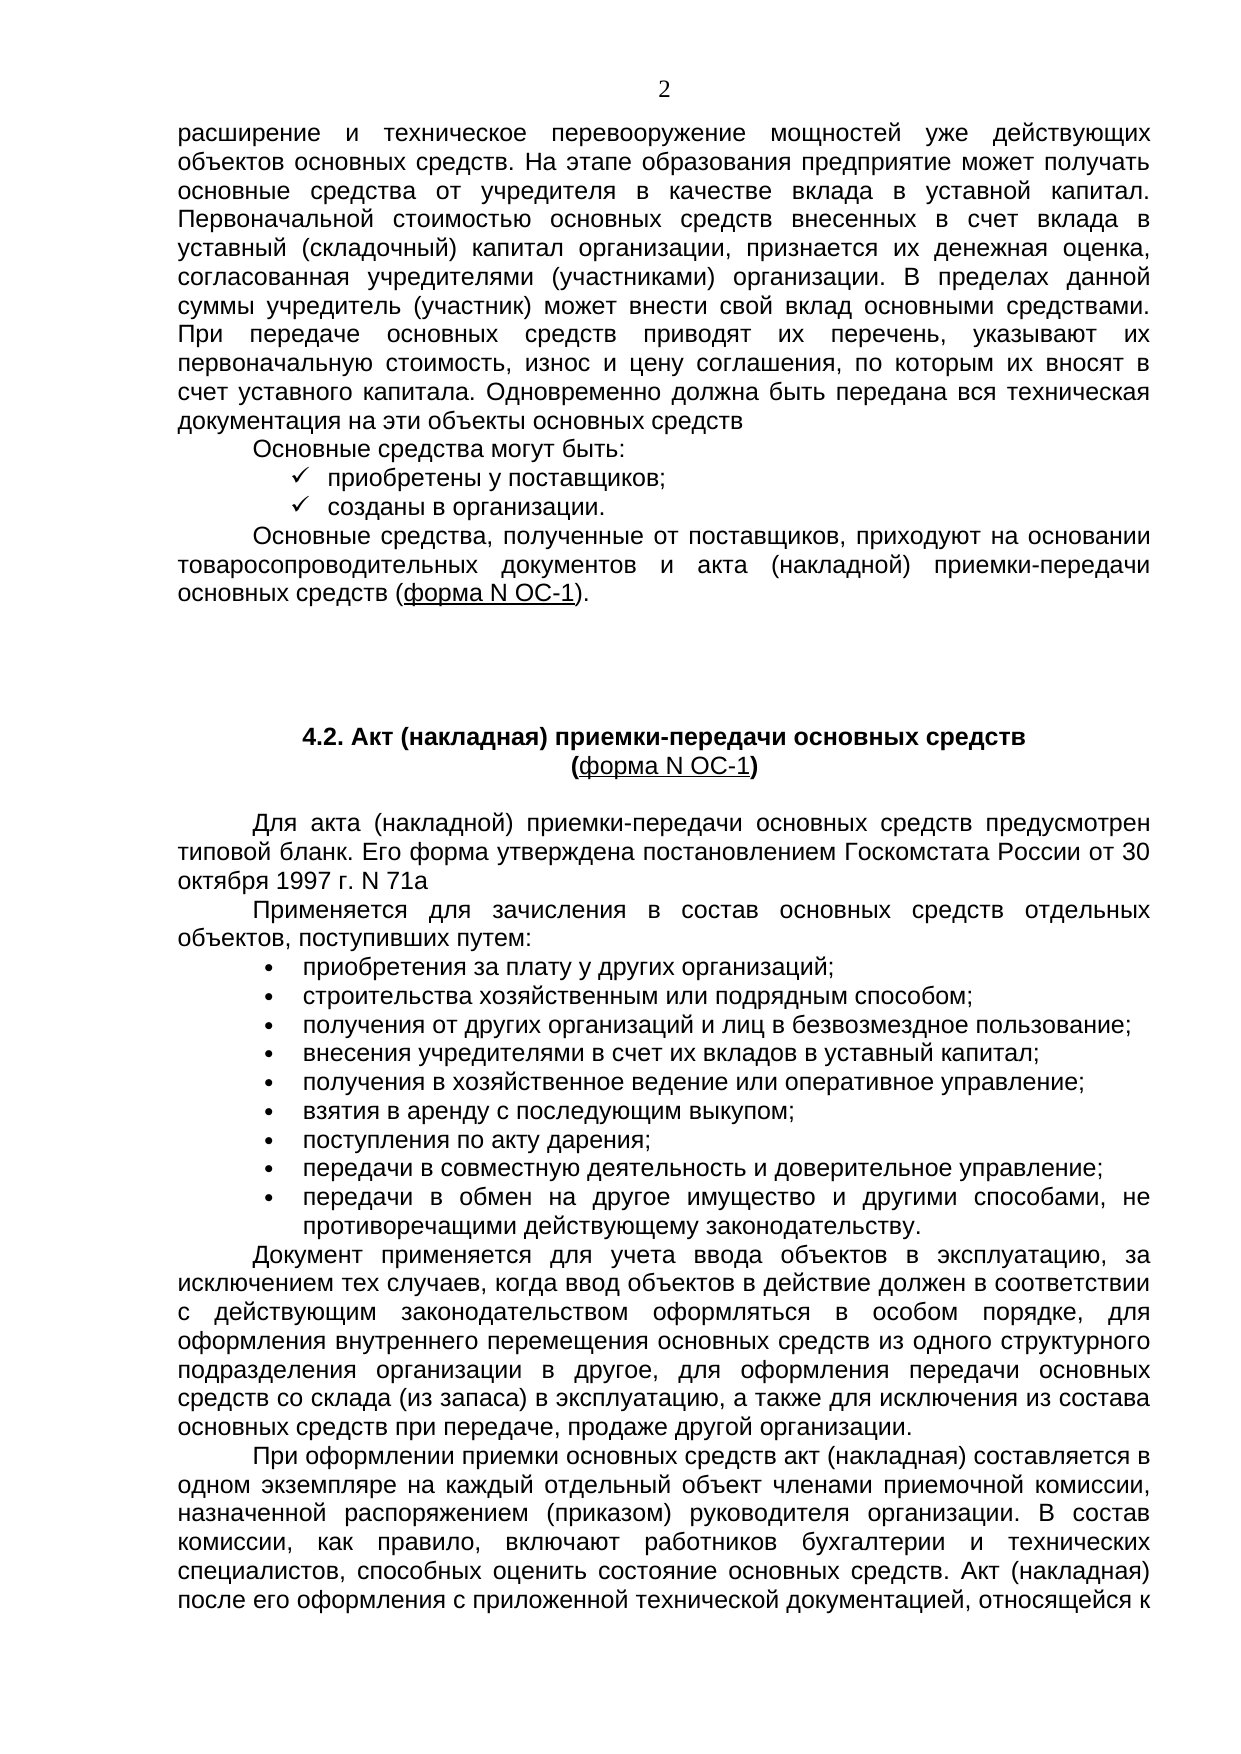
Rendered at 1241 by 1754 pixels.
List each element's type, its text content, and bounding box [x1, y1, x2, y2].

list получения от других организаций и лиц в безвозмездное пользование; [265, 1009, 1152, 1038]
text Для акта (накладной) приемки-передачи основных средств предусмотрен типовой бланк. Его форма утверждена постановлением Госкомстата России от 30 октября 1997 г. N 71а [177, 808, 1152, 894]
list взятия в аренду с последующим выкупом; [265, 1096, 1152, 1124]
list строительства хозяйственным или подрядным способом; [265, 981, 1152, 1009]
text Применяется для зачисления в состав основных средств отдельных объектов, поступивших путем: [177, 894, 1152, 952]
list получения в хозяйственное ведение или оперативное управление; [265, 1067, 1152, 1096]
text Основные средства, полученные от поставщиков, приходуют на основании товаросопроводительных документов и акта (накладной) приемки-передачи основных средств (форма N ОС-1). [177, 521, 1152, 607]
text Основные средства могут быть: [177, 434, 1152, 463]
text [177, 118, 1152, 434]
list созданы в организации. [290, 492, 1152, 521]
list приобретены у поставщиков; [290, 463, 1152, 492]
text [177, 1441, 1152, 1613]
list внесения учредителями в счет их вкладов в уставный капитал; [265, 1038, 1152, 1067]
text 4.2. Акт (накладная) приемки-передачи основных средств [177, 722, 1152, 751]
list передачи в совместную деятельность и доверительное управление; [265, 1153, 1152, 1182]
text (форма N ОС-1) [177, 751, 1152, 779]
list поступления по акту дарения; [265, 1124, 1152, 1153]
list приобретения за плату у других организаций; [265, 952, 1152, 981]
text Документ применяется для учета ввода объектов в эксплуатацию, за исключением тех случаев, когда ввод объектов в действие должен в соответствии с действующим законодательством оформляться в особом порядке, для оформления внутреннего перемещения основных средств из одного структурного подразделения организации в другое, для оформления передачи основных средств со склада (из запаса) в эксплуатацию, а также для исключения из состава основных средств при передаче, продаже другой организации. [177, 1239, 1152, 1441]
list передачи в обмен на другое имущество и другими способами, не противоречащими действующему законодательству. [265, 1182, 1152, 1239]
